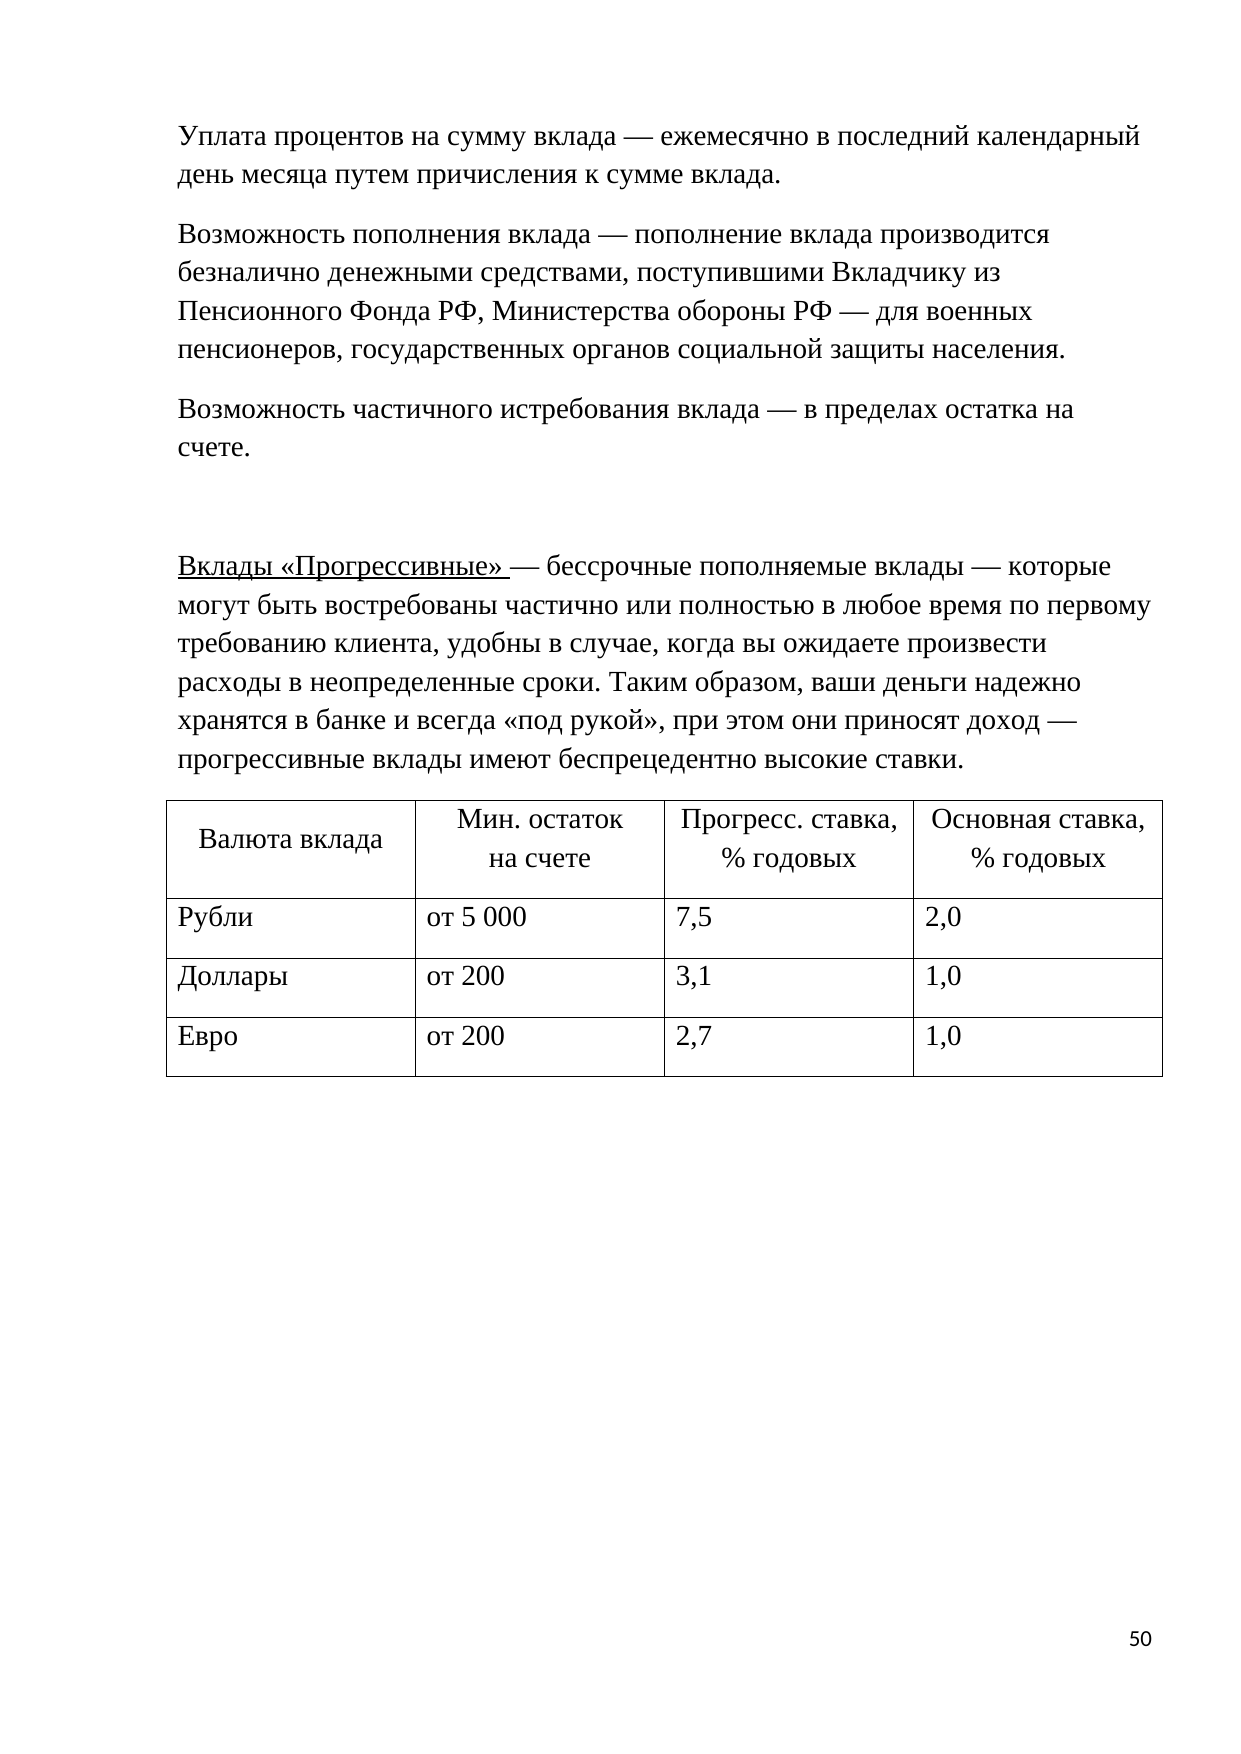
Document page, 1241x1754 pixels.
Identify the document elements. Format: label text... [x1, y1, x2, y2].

text Вклады «Прогрессивные» — бессрочные пополняемые вклады — которые могут быть востребованы частично или полностью в любое время по первому требованию клиента, удобны в случае, когда вы ожидаете произвести расходы в неопределенные сроки. Таким образом, ваши деньги надежно хранятся в банке и всегда «под рукой», при этом они приносят доход — прогрессивные вклады имеют беспрецедентно высокие ставки. [177, 548, 1152, 774]
text Возможность частичного истребования вклада — в пределах остатка на счете. [177, 391, 1152, 463]
table_cell Рубли [167, 899, 415, 957]
table_cell 3,1 [665, 959, 913, 1017]
table_cell от 5 000 [416, 899, 664, 957]
table_cell Доллары [167, 959, 415, 1017]
table_cell 2,7 [665, 1018, 913, 1076]
table_cell от 200 [416, 1018, 664, 1076]
table_header Основная ставка, % годовых [914, 801, 1162, 898]
table_cell 1,0 [914, 959, 1162, 1017]
text Уплата процентов на сумму вклада — ежемесячно в последний календарный день месяца путем причисления к сумме вклада. [177, 118, 1152, 190]
table_cell 2,0 [914, 899, 1162, 957]
table_cell 7,5 [665, 899, 913, 957]
text Возможность пополнения вклада — пополнение вклада производится безналично денежными средствами, поступившими Вкладчику из Пенсионного Фонда РФ, Министерства обороны РФ — для военных пенсионеров, государственных органов социальной защиты населения. [177, 216, 1152, 365]
table_header Прогресс. ставка, % годовых [665, 801, 913, 898]
table_header Валюта вклада [167, 801, 415, 898]
table_cell Евро [167, 1018, 415, 1076]
table_cell от 200 [416, 959, 664, 1017]
table_cell 1,0 [914, 1018, 1162, 1076]
table_header Мин. остаток на счете [416, 801, 664, 898]
